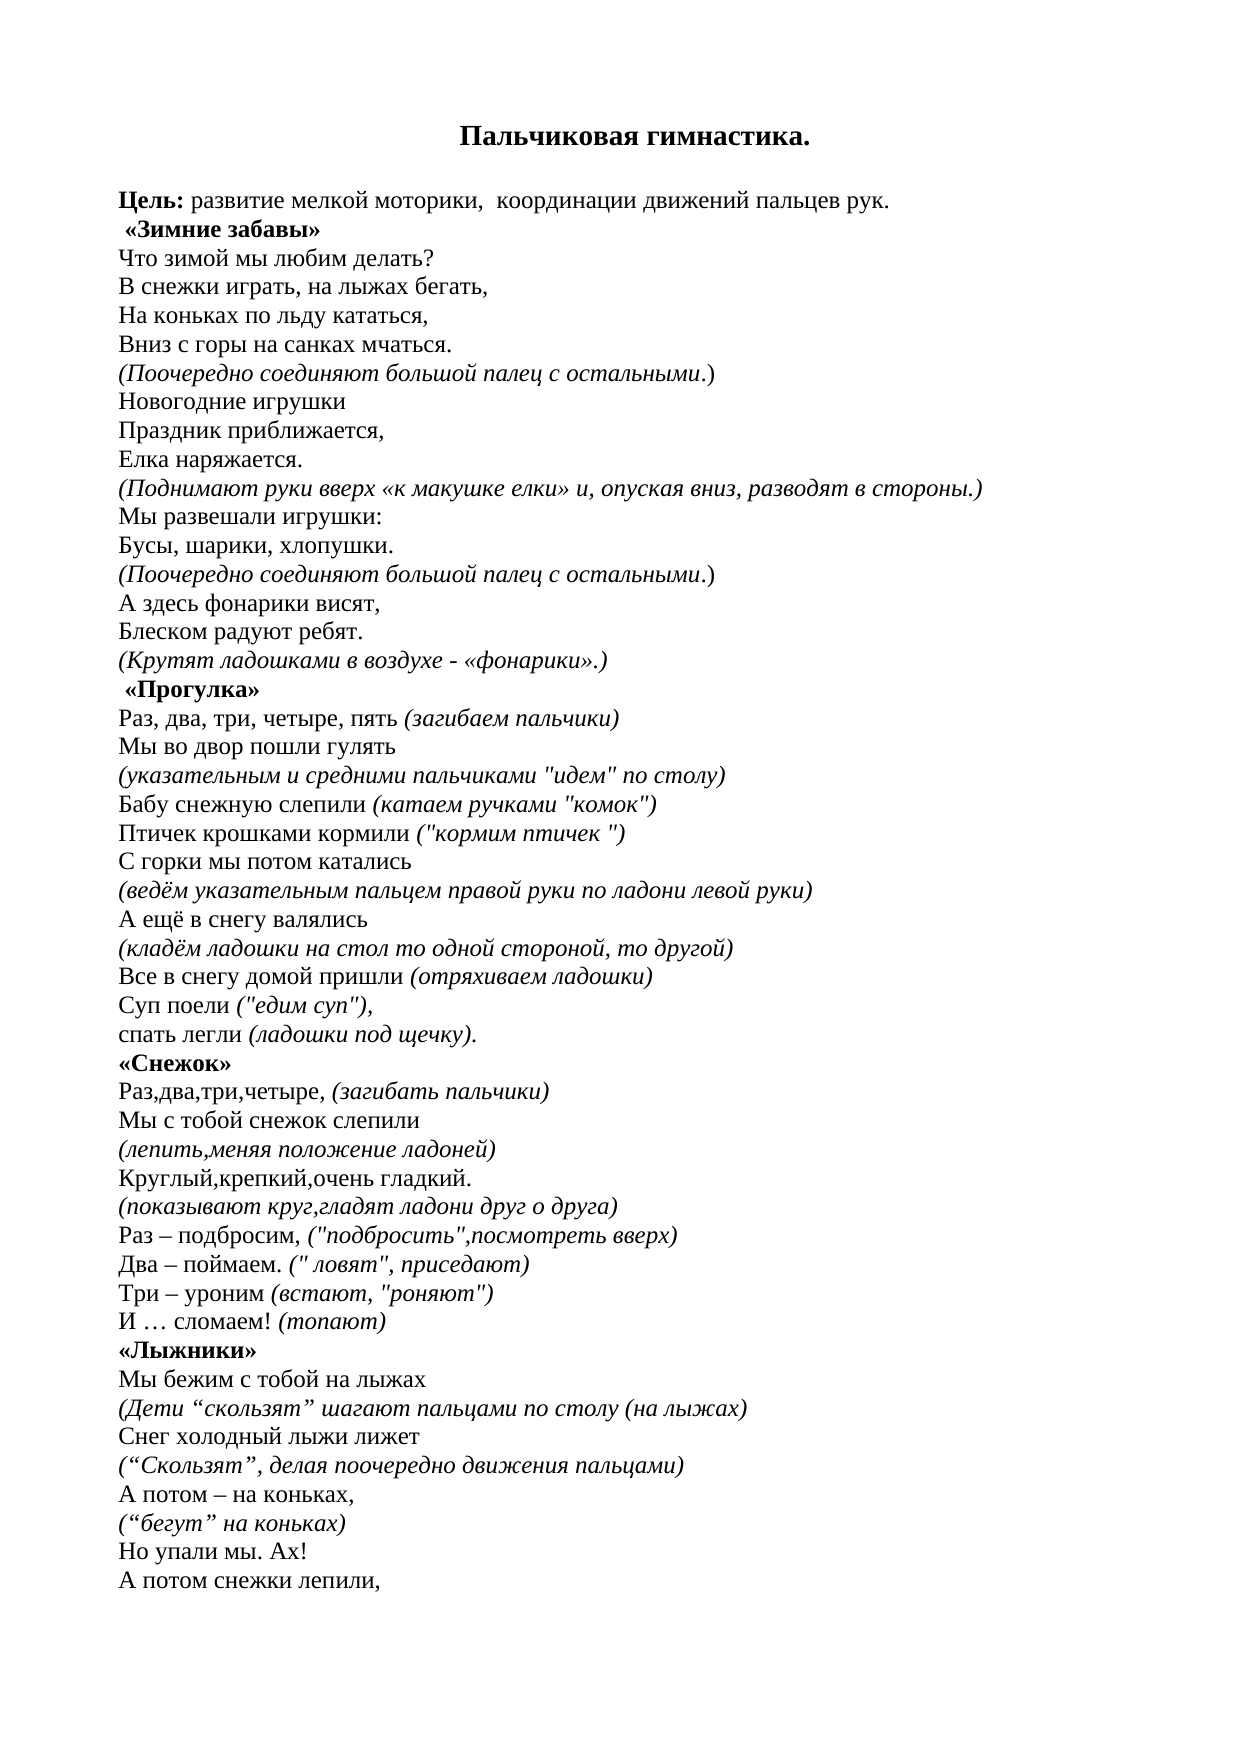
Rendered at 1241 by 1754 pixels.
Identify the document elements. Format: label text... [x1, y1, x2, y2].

text Мы развешали игрушки: [118, 501, 1152, 530]
text «Прогулка» [118, 674, 1152, 703]
text «Лыжники» Мы бежим с тобой на лыжах [118, 1335, 1152, 1393]
text Новогодние игрушки [118, 386, 1152, 415]
text (Поднимают руки вверх «к макушке елки» и, опуская вниз, разводят в стороны.) [118, 473, 1152, 501]
text Раз,два,три,четыре, (загибать пальчики) Мы с тобой снежок слепили (лепить,меняя положение ладоней) Круглый,крепкий,очень гладкий. (показывают круг,гладят ладони друг о друга) Раз – подбросим, ("подбросить",посмотреть вверх) Два – поймаем. (" ловят", приседают) Три – уроним (встают, "роняют") И … сломаем! (топают) [118, 1076, 1152, 1335]
text На коньках по льду кататься, [118, 300, 1152, 329]
text Что зимой мы любим делать? [118, 243, 1152, 271]
text Блеском радуют ребят. [118, 616, 1152, 645]
text (“Скользят”, делая поочередно движения пальцами) А потом – на коньках, [118, 1450, 1152, 1508]
text Бусы, шарики, хлопушки. [118, 530, 1152, 559]
text Праздник приближается, [118, 415, 1152, 444]
text Вниз с горы на санках мчаться. [118, 329, 1152, 358]
text В снежки играть, на лыжах бегать, [118, 271, 1152, 300]
text Цель: развитие мелкой моторики, координации движений пальцев рук. [118, 185, 1152, 214]
text Раз, два, три, четыре, пять (загибаем пальчики) Мы во двор пошли гулять (указательным и средними пальчиками "идем" по столу) Бабу снежную слепили (катаем ручками "комок") Птичек крошками кормили ("кормим птичек ") С горки мы потом катались (ведём указательным пальцем правой руки по ладони левой руки) А ещё в снегу валялись (кладём ладошки на стол то одной стороной, то другой) Все в снегу домой пришли (отряхиваем ладошки) Суп поели ("едим суп"), спать легли (ладошки под щечку). [118, 703, 1152, 1048]
text (Дети “скользят” шагают пальцами по столу (на лыжах) Снег холодный лыжи лижет [118, 1393, 1152, 1450]
text (Крутят ладошками в воздухе - «фонарики».) [118, 645, 1152, 674]
text (Поочередно соединяют большой палец с остальными.) [118, 559, 1152, 588]
text Пальчиковая гимнастика. [118, 118, 1152, 152]
text «Снежок» [118, 1048, 1152, 1076]
text (Поочередно соединяют большой палец с остальными.) [118, 358, 1152, 386]
text (“бегут” на коньках) Но упали мы. Ах! А потом снежки лепили, [118, 1508, 1152, 1594]
text А здесь фонарики висят, [118, 588, 1152, 616]
text Елка наряжается. [118, 444, 1152, 473]
text «Зимние забавы» [118, 214, 1152, 243]
